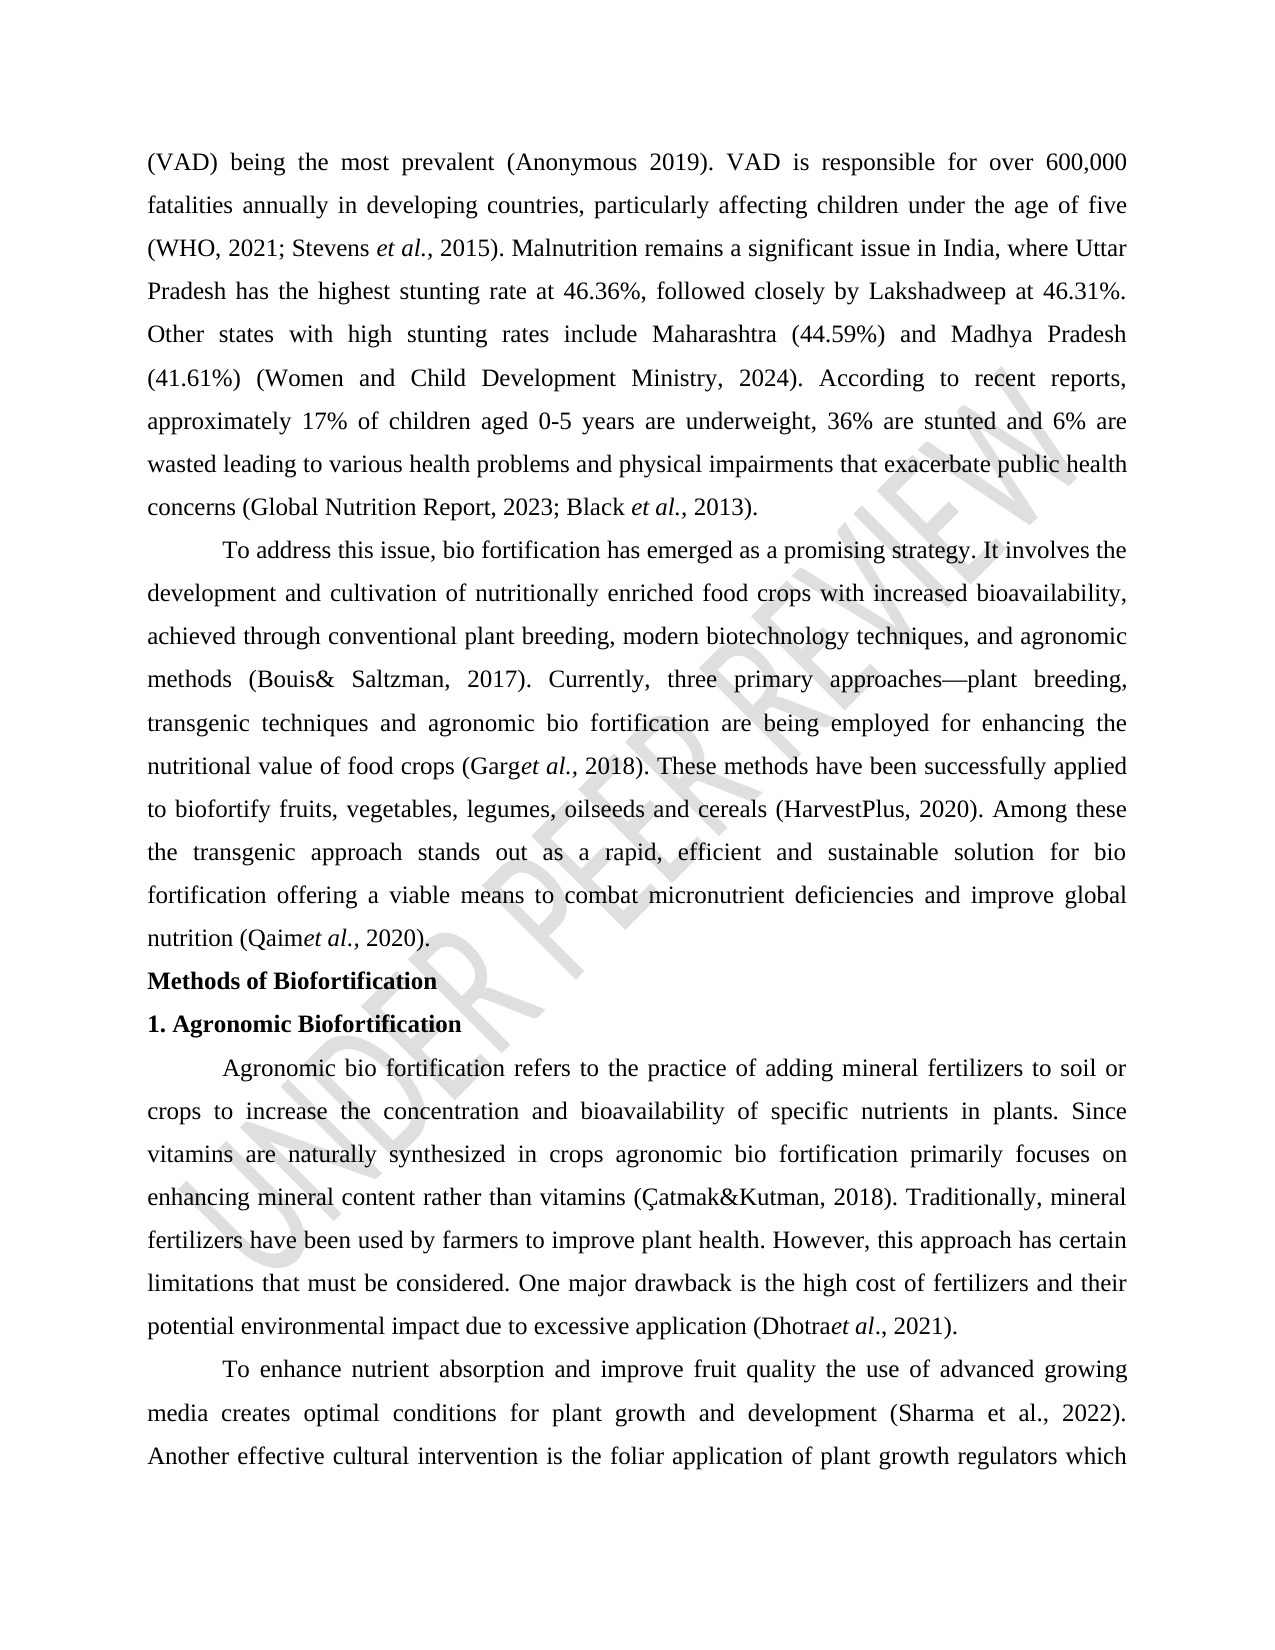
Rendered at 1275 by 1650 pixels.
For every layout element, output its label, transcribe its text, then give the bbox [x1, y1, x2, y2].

text To address this issue, bio fortification has emerged as a promising strategy. It involves the development and cultivation of nutritionally enriched food crops with increased bioavailability, achieved through conventional plant breeding, modern biotechnology techniques, and agronomic methods (Bouis& Saltzman, 2017). Currently, three primary approaches—plant breeding, transgenic techniques and agronomic bio fortification are being employed for enhancing the nutritional value of food crops (Garget al., 2018). These methods have been successfully applied to biofortify fruits, vegetables, legumes, oilseeds and cereals (HarvestPlus, 2020). Among these the transgenic approach stands out as a rapid, efficient and sustainable solution for bio fortification offering a viable means to combat micronutrient deficiencies and improve global nutrition (Qaimet al., 2020). [147, 535, 1128, 952]
text 1. Agronomic Biofortification [147, 1009, 1128, 1038]
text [147, 1354, 1128, 1469]
text Methods of Biofortification [147, 966, 1128, 995]
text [147, 147, 1128, 521]
text Agronomic bio fortification refers to the practice of adding mineral fertilizers to soil or crops to increase the concentration and bioavailability of specific nutrients in plants. Since vitamins are naturally synthesized in crops agronomic bio fortification primarily focuses on enhancing mineral content rather than vitamins (Çatmak&Kutman, 2018). Traditionally, mineral fertilizers have been used by farmers to improve plant health. However, this approach has certain limitations that must be considered. One major drawback is the high cost of fertilizers and their potential environmental impact due to excessive application (Dhotraet al., 2021). [147, 1053, 1128, 1340]
